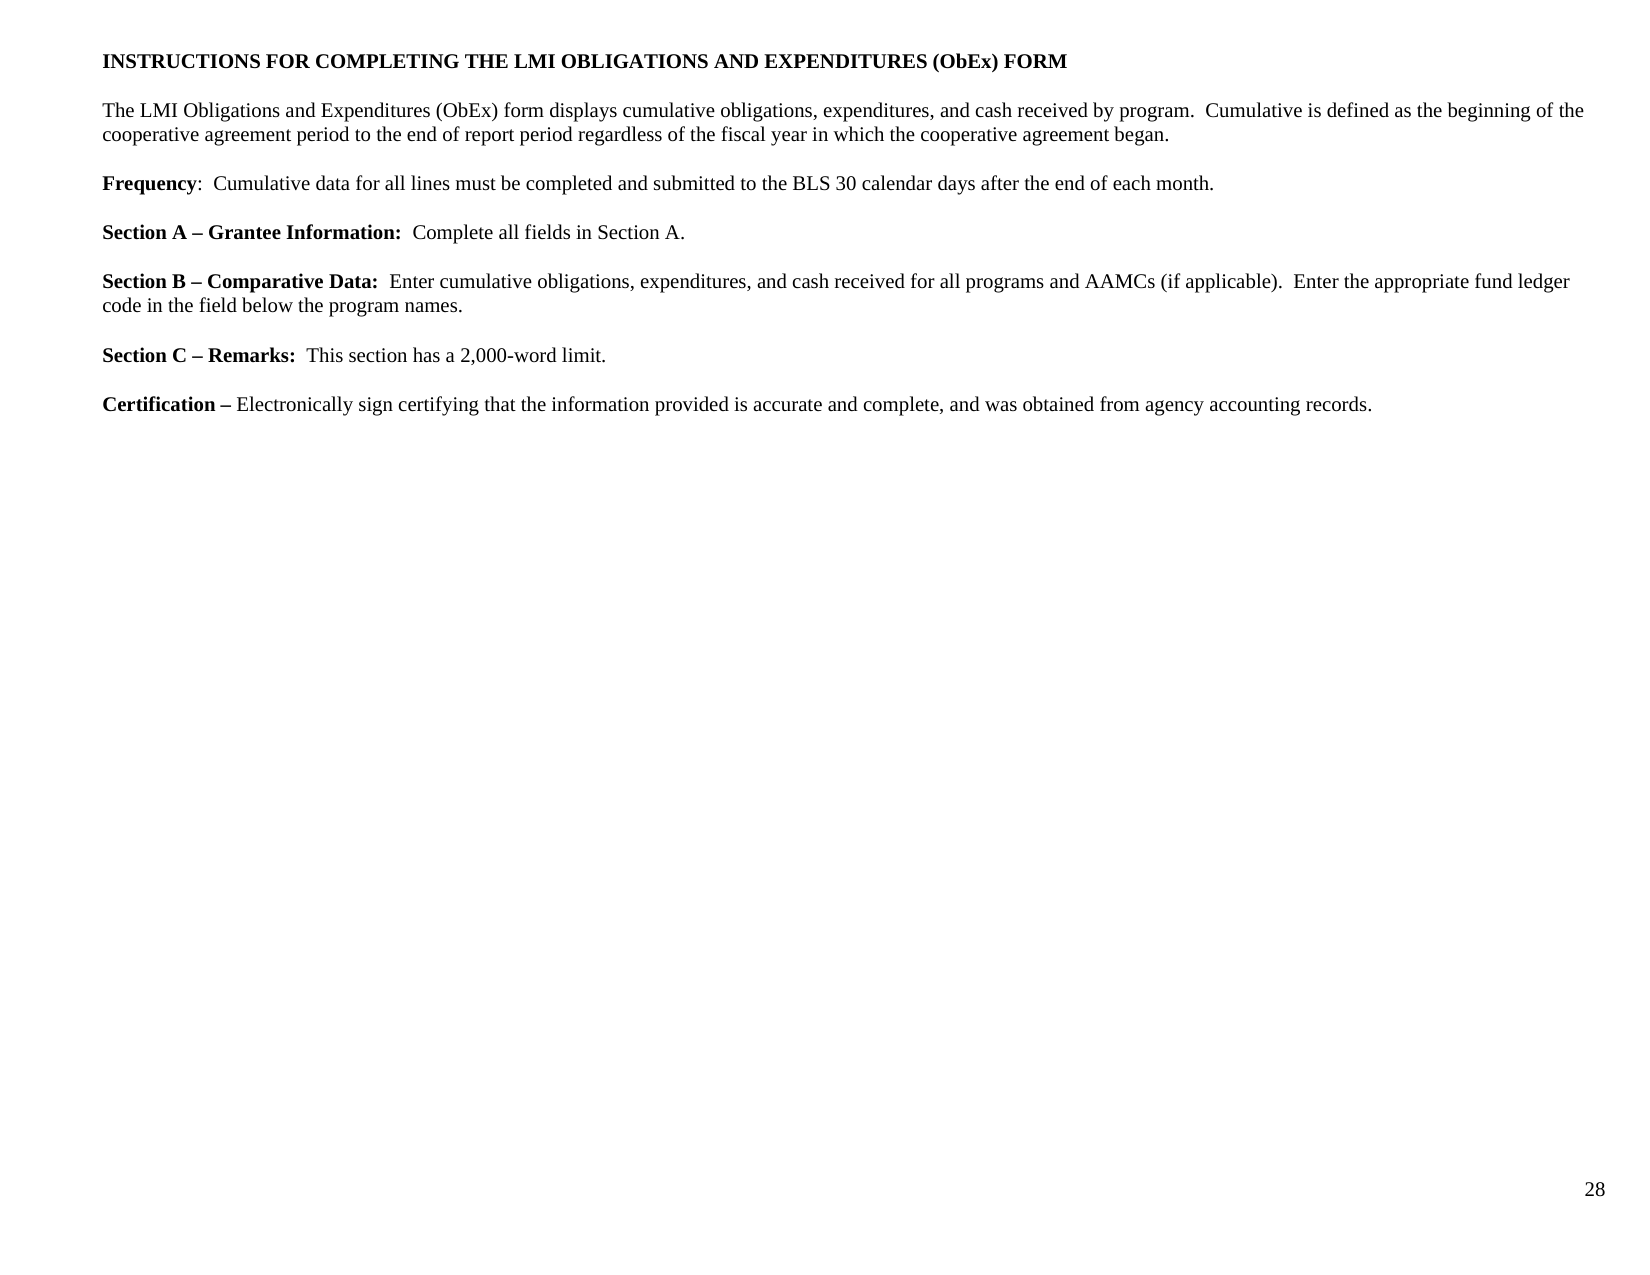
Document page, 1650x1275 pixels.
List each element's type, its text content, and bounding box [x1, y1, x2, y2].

text Section C – Remarks: This section has a 2,000-word limit. [102, 342, 1605, 367]
text Certification – Electronically sign certifying that the information provided is accurate and complete, and was obtained from agency accounting records. [102, 392, 1605, 416]
text Frequency: Cumulative data for all lines must be completed and submitted to the 30 calendar days after the end of each month. [102, 171, 1605, 195]
text Section A – Grantee Information: Complete all fields in Section A. [102, 220, 1605, 244]
text The LMI Obligations and Expenditures (ObEx) form displays cumulative obligations, expenditures, and cash received by program. Cumulative is defined as the beginning of the cooperative agreement period to the end of report period regardless of the fiscal year in which the cooperative agreement began. [102, 98, 1605, 146]
text Section B – Comparative Data: Enter cumulative obligations, expenditures, and cash received for all programs and AAMCs (if applicable). Enter the appropriate fund ledger code in the field below the program names. [102, 269, 1605, 317]
text INSTRUCTIONS FOR COMPLETING THE LMI OBLIGATIONS AND EXPENDITURES (ObEx) FORM [102, 49, 1605, 73]
